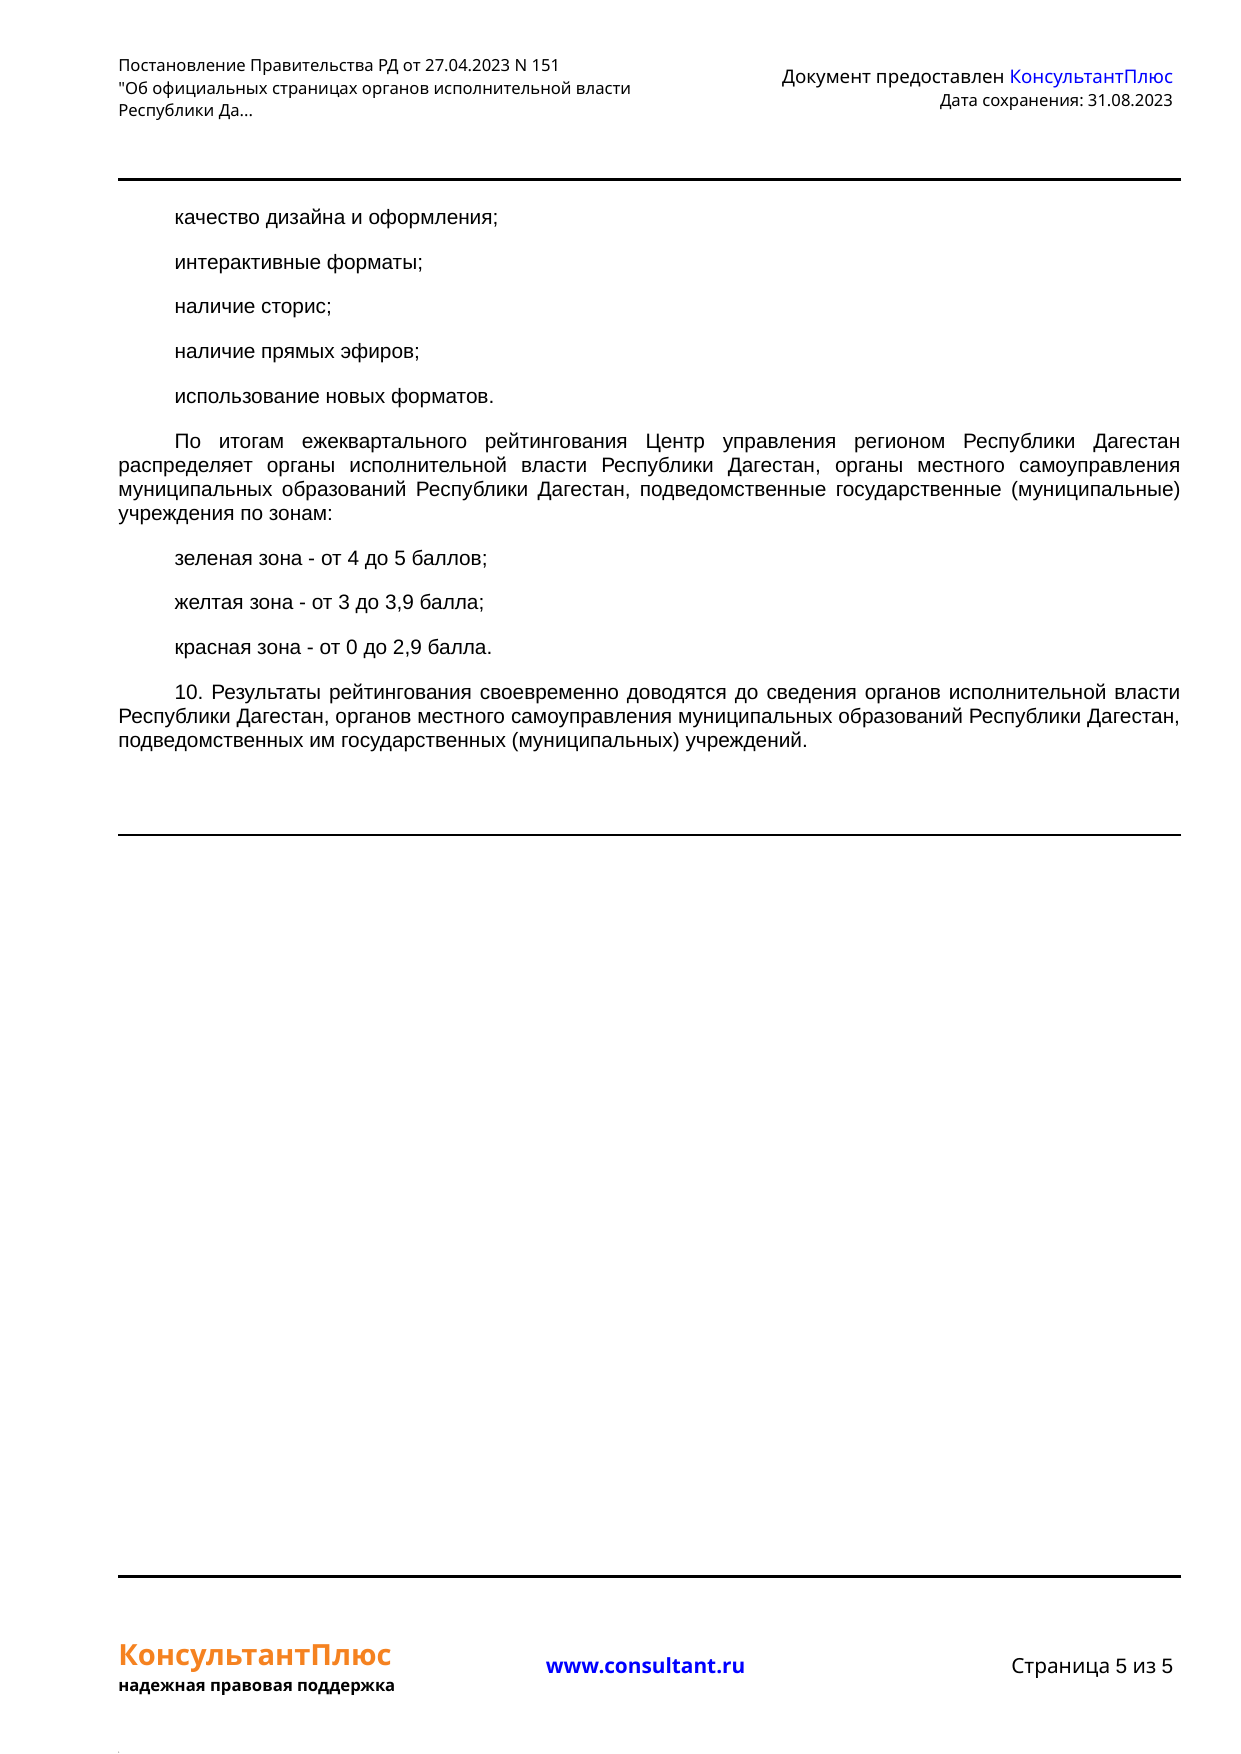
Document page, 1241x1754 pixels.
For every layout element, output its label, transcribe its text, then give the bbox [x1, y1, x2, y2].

text наличие прямых эфиров; [118, 339, 1181, 363]
text качество дизайна и оформления; [118, 205, 1181, 229]
text красная зона - от 0 до 2,9 балла. [118, 635, 1181, 659]
text наличие сторис; [118, 294, 1181, 318]
text желтая зона - от 3 до 3,9 балла; [118, 590, 1181, 614]
text По итогам ежеквартального рейтингования Центр управления регионом Республики Дагестан распределяет органы исполнительной власти Республики Дагестан, органы местного самоуправления муниципальных образований Республики Дагестан, подведомственные государственные (муниципальные) учреждения по зонам: [118, 429, 1181, 524]
text использование новых форматов. [118, 384, 1181, 408]
text 10. Результаты рейтингования своевременно доводятся до сведения органов исполнительной власти Республики Дагестан, органов местного самоуправления муниципальных образований Республики Дагестан, подведомственных им государственных (муниципальных) учреждений. [118, 680, 1181, 752]
text интерактивные форматы; [118, 249, 1181, 273]
text зеленая зона - от 4 до 5 баллов; [118, 545, 1181, 569]
